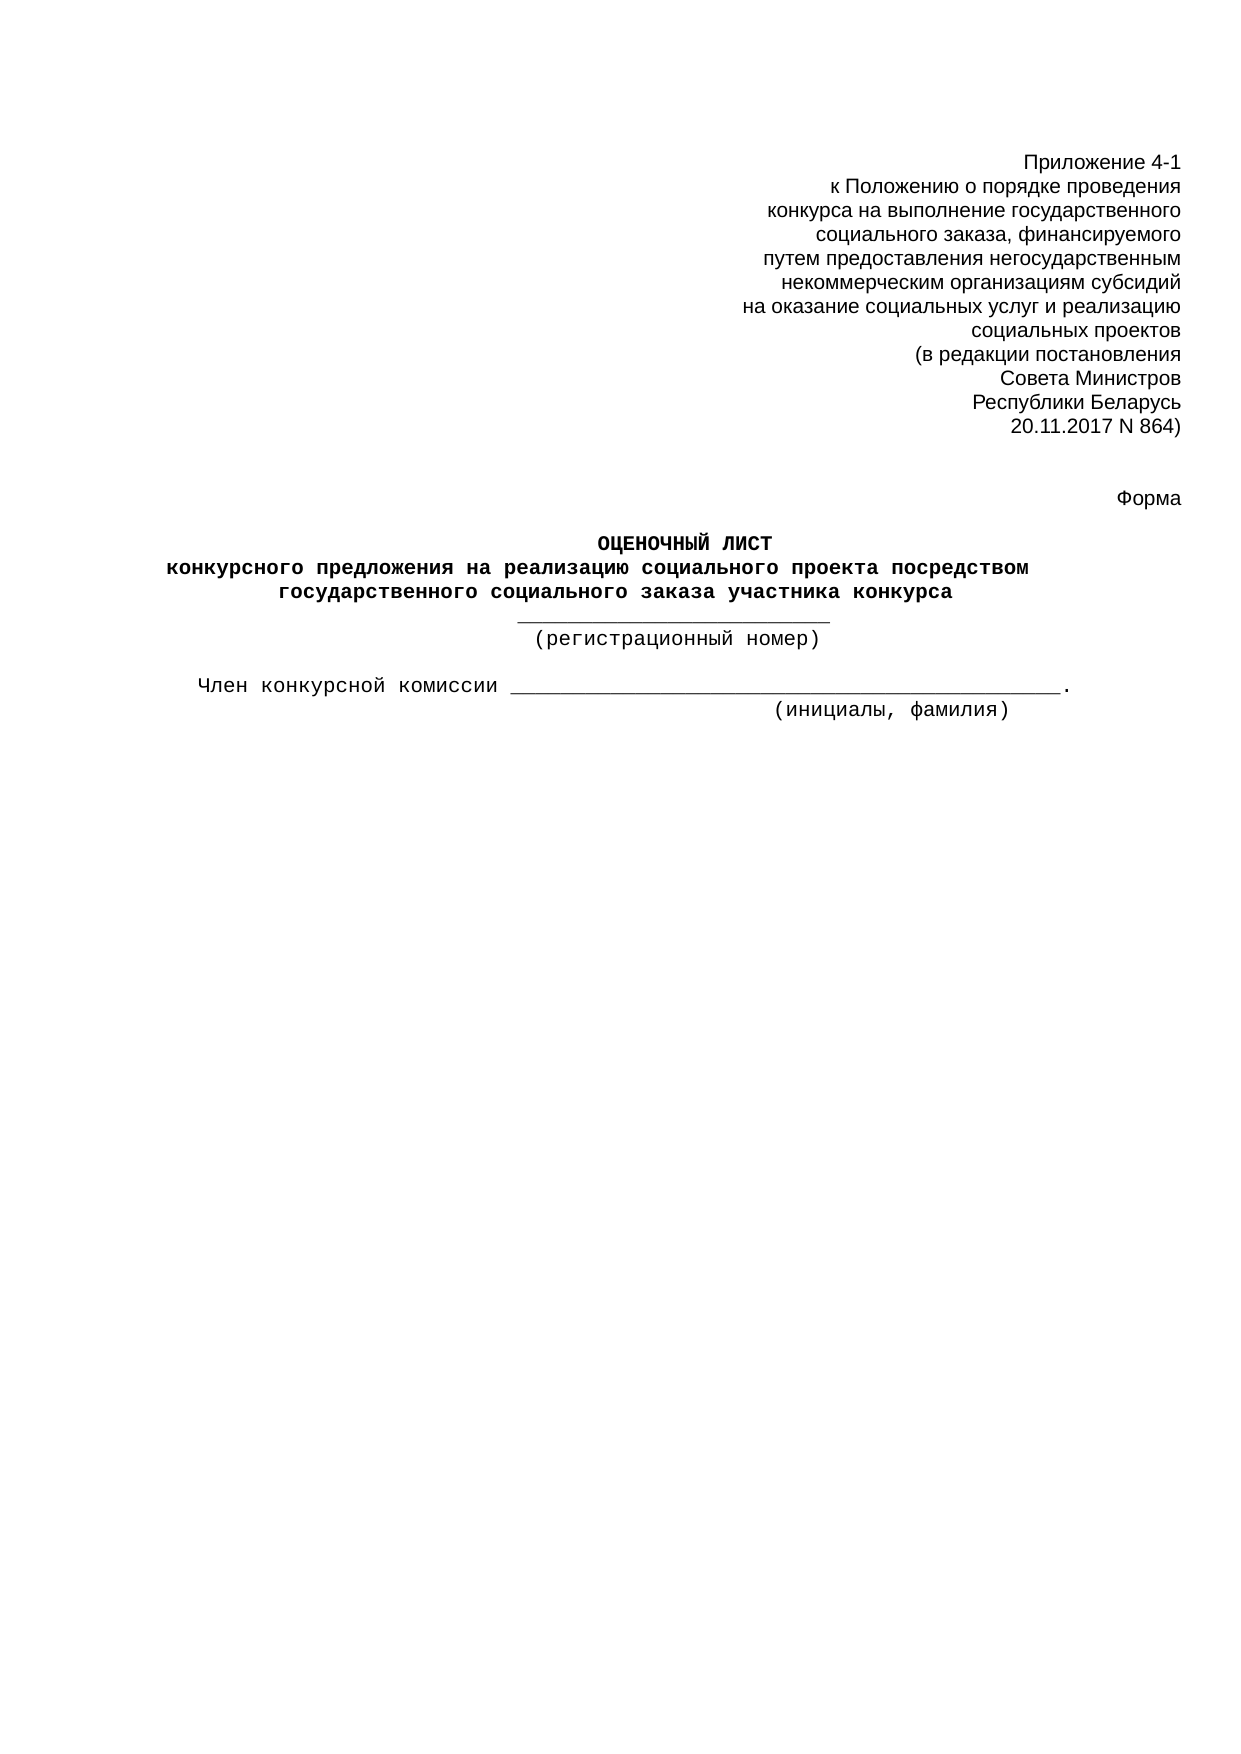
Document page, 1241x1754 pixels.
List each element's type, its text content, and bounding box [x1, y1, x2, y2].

text (регистрационный номер) [118, 628, 1181, 652]
text конкурса на выполнение государственного [118, 198, 1181, 222]
text конкурсного предложения на реализацию социального проекта посредством [118, 557, 1181, 581]
text (в редакции постановления [118, 342, 1181, 366]
text Совета Министров [118, 366, 1181, 389]
text некоммерческим организациям субсидий [118, 270, 1181, 294]
text 20.11.2017 N 864) [118, 413, 1181, 437]
text Форма [118, 485, 1181, 509]
text к Положению о порядке проведения [118, 174, 1181, 198]
text (инициалы, фамилия) [118, 699, 1181, 722]
text на оказание социальных услуг и реализацию [118, 294, 1181, 318]
text Член конкурсной комиссии ____________________________________________. [118, 675, 1181, 699]
text социального заказа, финансируемого [118, 222, 1181, 246]
list Приложение 4-1 [118, 150, 1181, 174]
text государственного социального заказа участника конкурса [118, 581, 1181, 604]
text ОЦЕНОЧНЫЙ ЛИСТ [118, 533, 1181, 557]
text социальных проектов [118, 318, 1181, 342]
text Республики Беларусь [118, 389, 1181, 413]
text _________________________ [118, 604, 1181, 628]
text путем предоставления негосударственным [118, 246, 1181, 270]
